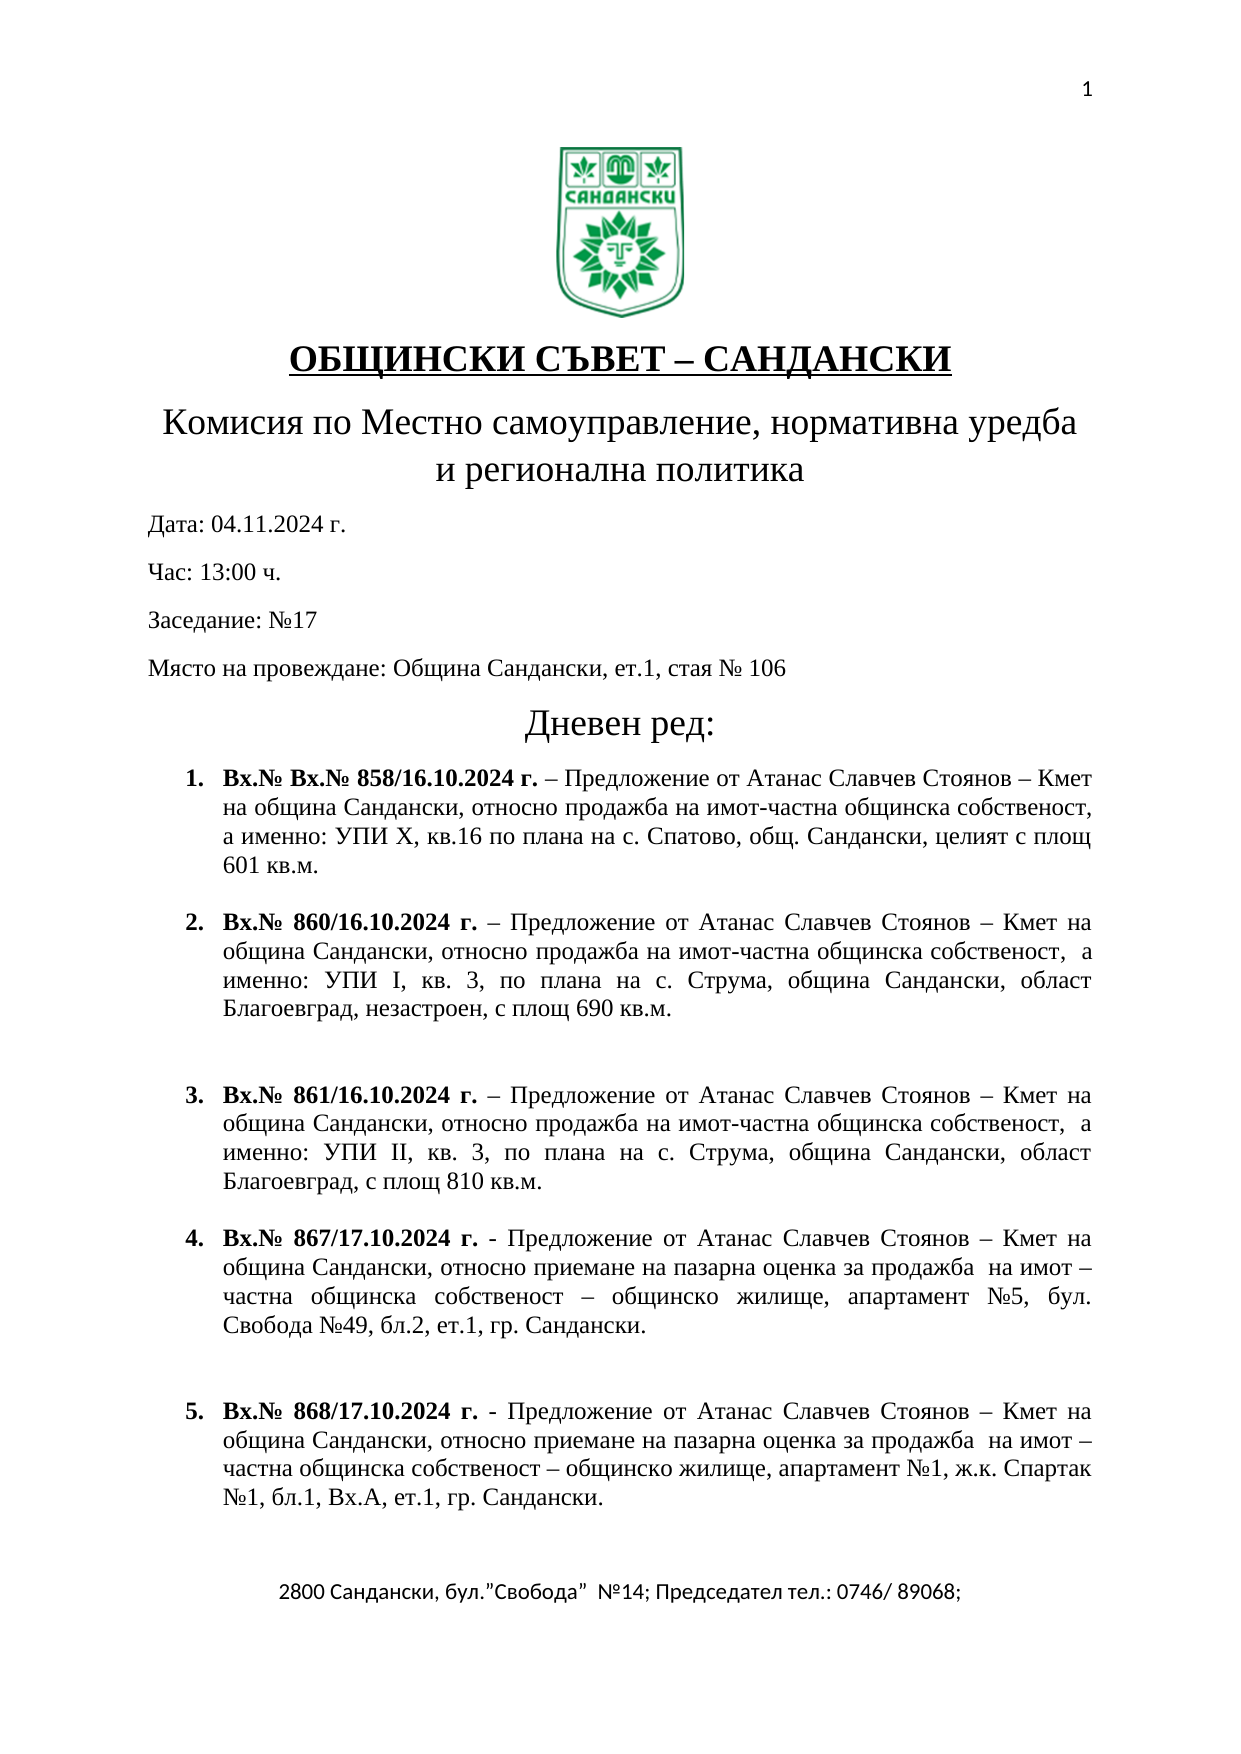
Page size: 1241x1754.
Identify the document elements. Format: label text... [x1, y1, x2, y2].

text Комисия по Местно самоуправление, нормативна уредба и регионална политика [148, 400, 1093, 489]
list Вх.№ Вх.№ 858/16.10.2024 г. – Предложение от Атанас Славчев Стоянов – Кмет на община Сандански, относно продажба на имот-частна общинска собственост, а именно: УПИ X, кв.16 по плана на с. Спатово, общ. Сандански, целият с площ 601 кв.м. [185, 763, 1093, 878]
list Вх.№ 868/17.10.2024 г. - Предложение от Атанас Славчев Стоянов – Кмет на община Сандански, относно приемане на пазарна оценка за продажба на имот – частна общинска собственост – общинско жилище, апартамент №1, ж.к. Спартак №1, бл.1, Вх.А, ет.1, гр. Сандански. [185, 1396, 1093, 1511]
list Вх.№ 861/16.10.2024 г. – Предложение от Атанас Славчев Стоянов – Кмет на община Сандански, относно продажба на имот-частна общинска собственост, а именно: УПИ II, кв. 3, по плана на с. Струма, община Сандански, област Благоевград, с площ 810 кв.м. [185, 1080, 1093, 1195]
list Вх.№ 867/17.10.2024 г. - Предложение от Атанас Славчев Стоянов – Кмет на община Сандански, относно приемане на пазарна оценка за продажба на имот – частна общинска собственост – общинско жилище, апартамент №5, бул. Свобода №49, бл.2, ет.1, гр. Сандански. [185, 1223, 1093, 1338]
text ОБЩИНСКИ СЪВЕТ – САНДАНСКИ [148, 336, 1093, 379]
text Заседание: №17 [148, 605, 1093, 634]
text Дневен ред: [148, 700, 1093, 743]
text Дата: 04.11.2024 г. [148, 509, 1093, 538]
list Вх.№ 860/16.10.2024 г. – Предложение от Атанас Славчев Стоянов – Кмет на община Сандански, относно продажба на имот-частна общинска собственост, а именно: УПИ I, кв. 3, по плана на с. Струма, община Сандански, област Благоевград, незастроен, с площ 690 кв.м. [185, 907, 1093, 1022]
text Час: 13:00 ч. [148, 557, 1093, 586]
text Място на провеждане: Община Сандански, ет.1, стая № 106 [148, 653, 1093, 681]
picture [556, 147, 685, 318]
